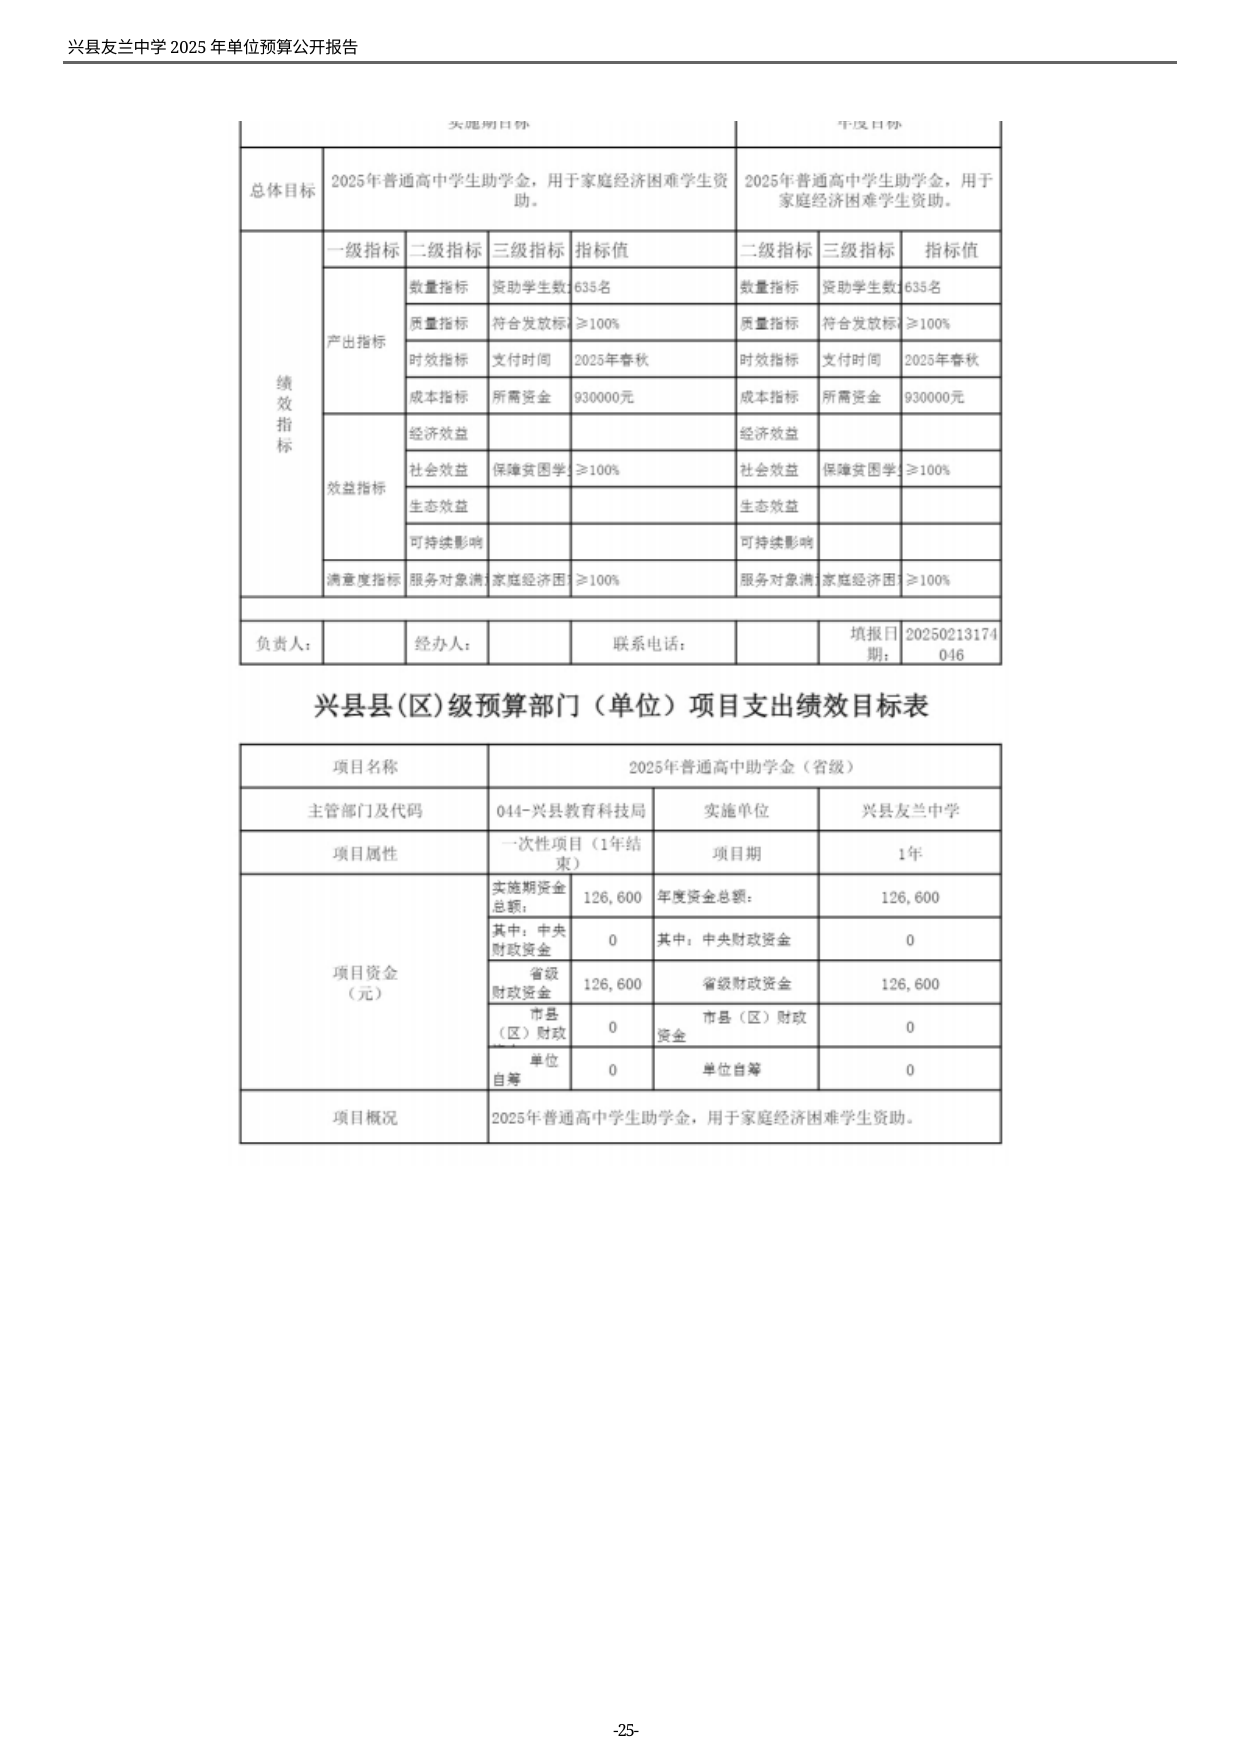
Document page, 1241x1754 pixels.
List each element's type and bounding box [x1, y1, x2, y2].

picture [228, 121, 1014, 1166]
